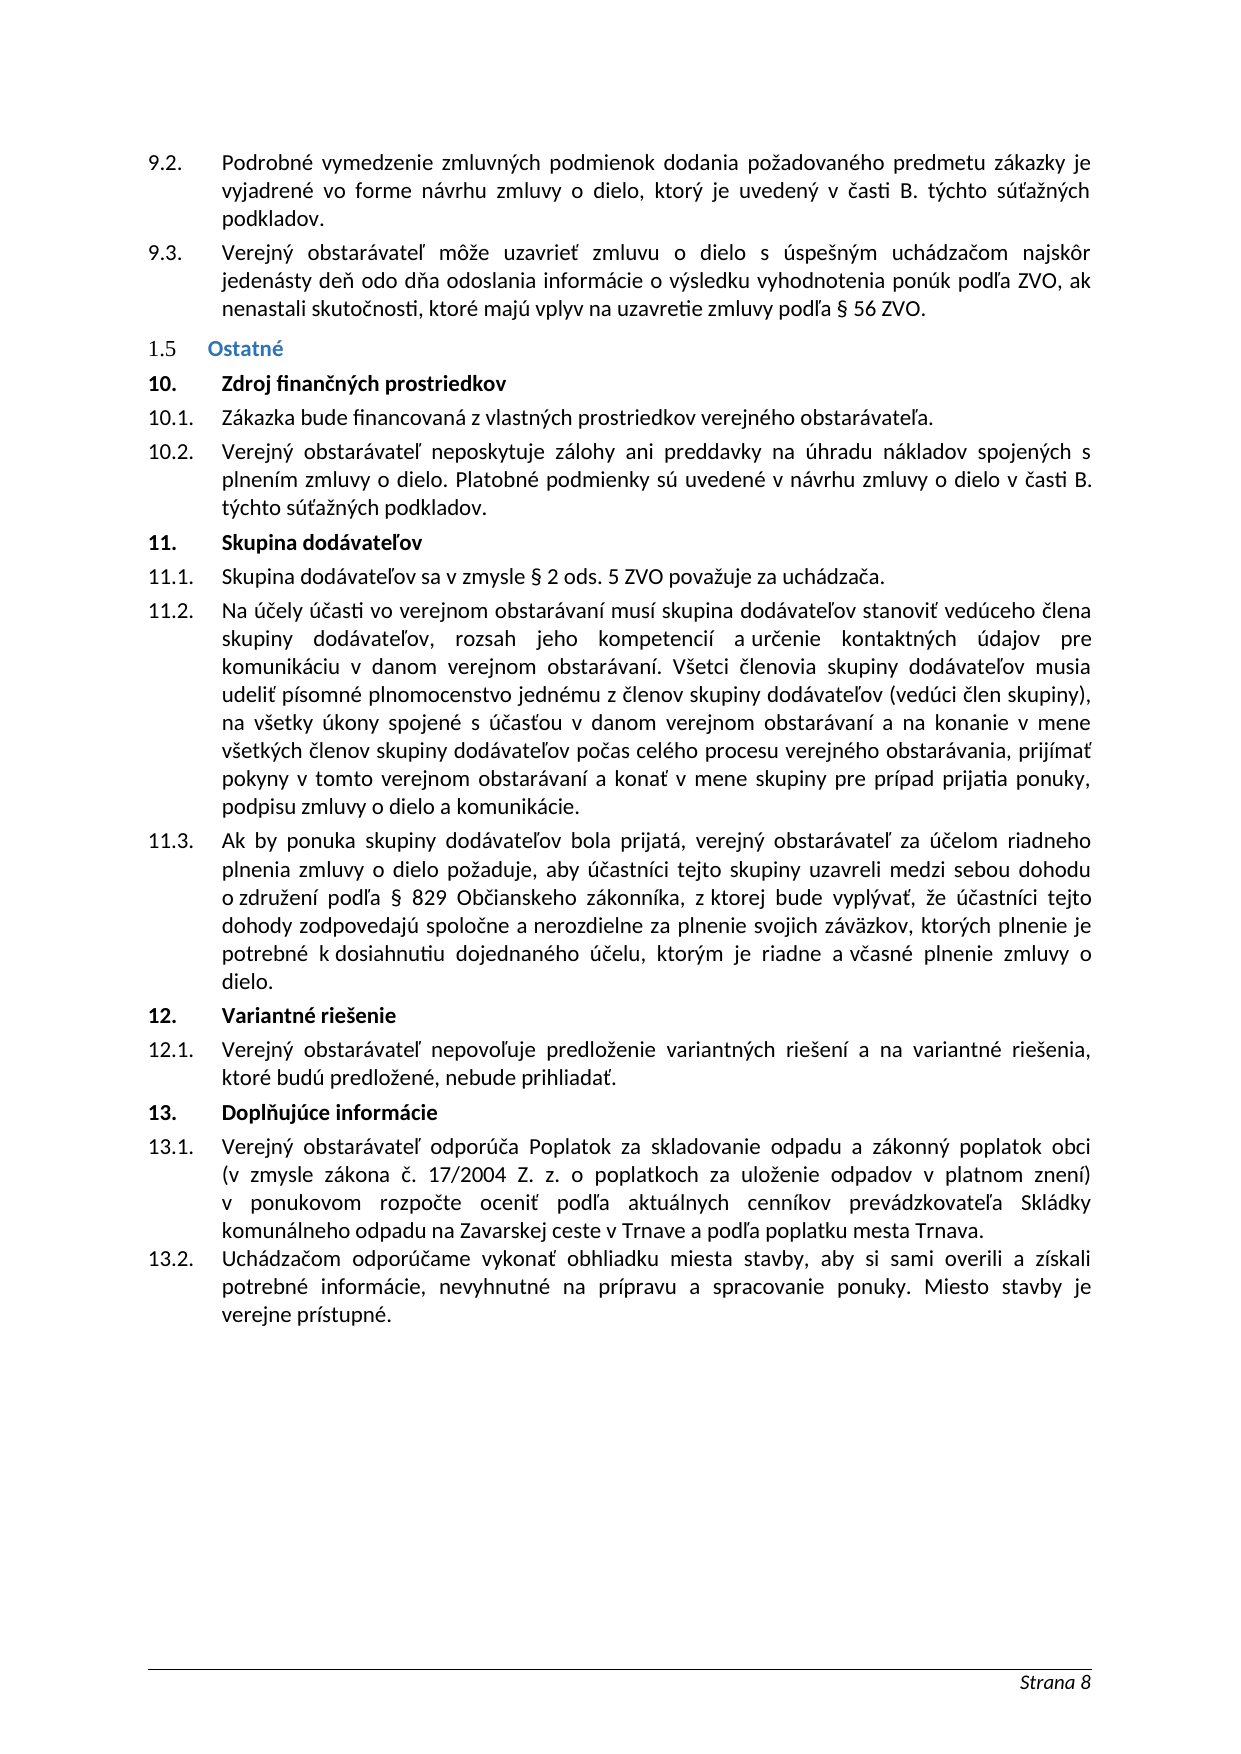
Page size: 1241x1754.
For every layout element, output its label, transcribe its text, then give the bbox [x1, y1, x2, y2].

list Skupina dodávateľov sa v zmysle § 2 ods. 5 ZVO považuje za uchádzača. [148, 562, 1092, 590]
list Podrobné vymedzenie zmluvných podmienok dodania požadovaného predmetu zákazky je vyjadrené vo forme návrhu zmluvy o dielo, ktorý je uvedený v časti B. týchto súťažných podkladov. [148, 148, 1092, 232]
list Uchádzačom odporúčame vykonať obhliadku miesta stavby, aby si sami overili a získali potrebné informácie, nevyhnutné na prípravu a spracovanie ponuky. Miesto stavby je verejne prístupné. [148, 1244, 1092, 1328]
list Doplňujúce informácie [148, 1098, 1092, 1126]
subtitle Ostatné [148, 334, 1092, 363]
list Verejný obstarávateľ odporúča Poplatok za skladovanie odpadu a zákonný poplatok obci (v zmysle zákona č. 17/2004 Z. z. o poplatkoch za uloženie odpadov v platnom znení) v ponukovom rozpočte oceniť podľa aktuálnych cenníkov prevádzkovateľa Skládky komunálneho odpadu na Zavarskej ceste v Trnave a podľa poplatku mesta Trnava. [148, 1132, 1092, 1244]
list Variantné riešenie [148, 1001, 1092, 1029]
list Na účely účasti vo verejnom obstarávaní musí skupina dodávateľov stanoviť vedúceho člena skupiny dodávateľov, rozsah jeho kompetencií a určenie kontaktných údajov pre komunikáciu v danom verejnom obstarávaní. Všetci členovia skupiny dodávateľov musia udeliť písomné plnomocenstvo jednému z členov skupiny dodávateľov (vedúci člen skupiny), na všetky úkony spojené s účasťou v danom verejnom obstarávaní a na konanie v mene všetkých členov skupiny dodávateľov počas celého procesu verejného obstarávania, prijímať pokyny v tomto verejnom obstarávaní a konať v mene skupiny pre prípad prijatia ponuky, podpisu zmluvy o dielo a komunikácie. [148, 596, 1092, 820]
list Verejný obstarávateľ nepovoľuje predloženie variantných riešení a na variantné riešenia, ktoré budú predložené, nebude prihliadať. [148, 1035, 1092, 1091]
list Verejný obstarávateľ neposkytuje zálohy ani preddavky na úhradu nákladov spojených s plnením zmluvy o dielo. Platobné podmienky sú uvedené v návrhu zmluvy o dielo v časti B. týchto súťažných podkladov. [148, 437, 1092, 521]
list Skupina dodávateľov [148, 528, 1092, 556]
list Verejný obstarávateľ môže uzavrieť zmluvu o dielo s úspešným uchádzačom najskôr jedenásty deň odo dňa odoslania informácie o výsledku vyhodnotenia ponúk podľa ZVO, ak nenastali skutočnosti, ktoré majú vplyv na uzavretie zmluvy podľa § 56 ZVO. [148, 238, 1092, 322]
list Zdroj finančných prostriedkov [148, 369, 1092, 397]
list Ak by ponuka skupiny dodávateľov bola prijatá, verejný obstarávateľ za účelom riadneho plnenia zmluvy o dielo požaduje, aby účastníci tejto skupiny uzavreli medzi sebou dohodu o združení podľa § 829 Občianskeho zákonníka, z ktorej bude vyplývať, že účastníci tejto dohody zodpovedajú spoločne a nerozdielne za plnenie svojich záväzkov, ktorých plnenie je potrebné k dosiahnutiu dojednaného účelu, ktorým je riadne a včasné plnenie zmluvy o dielo. [148, 827, 1092, 995]
list Zákazka bude financovaná z vlastných prostriedkov verejného obstarávateľa. [148, 403, 1092, 431]
